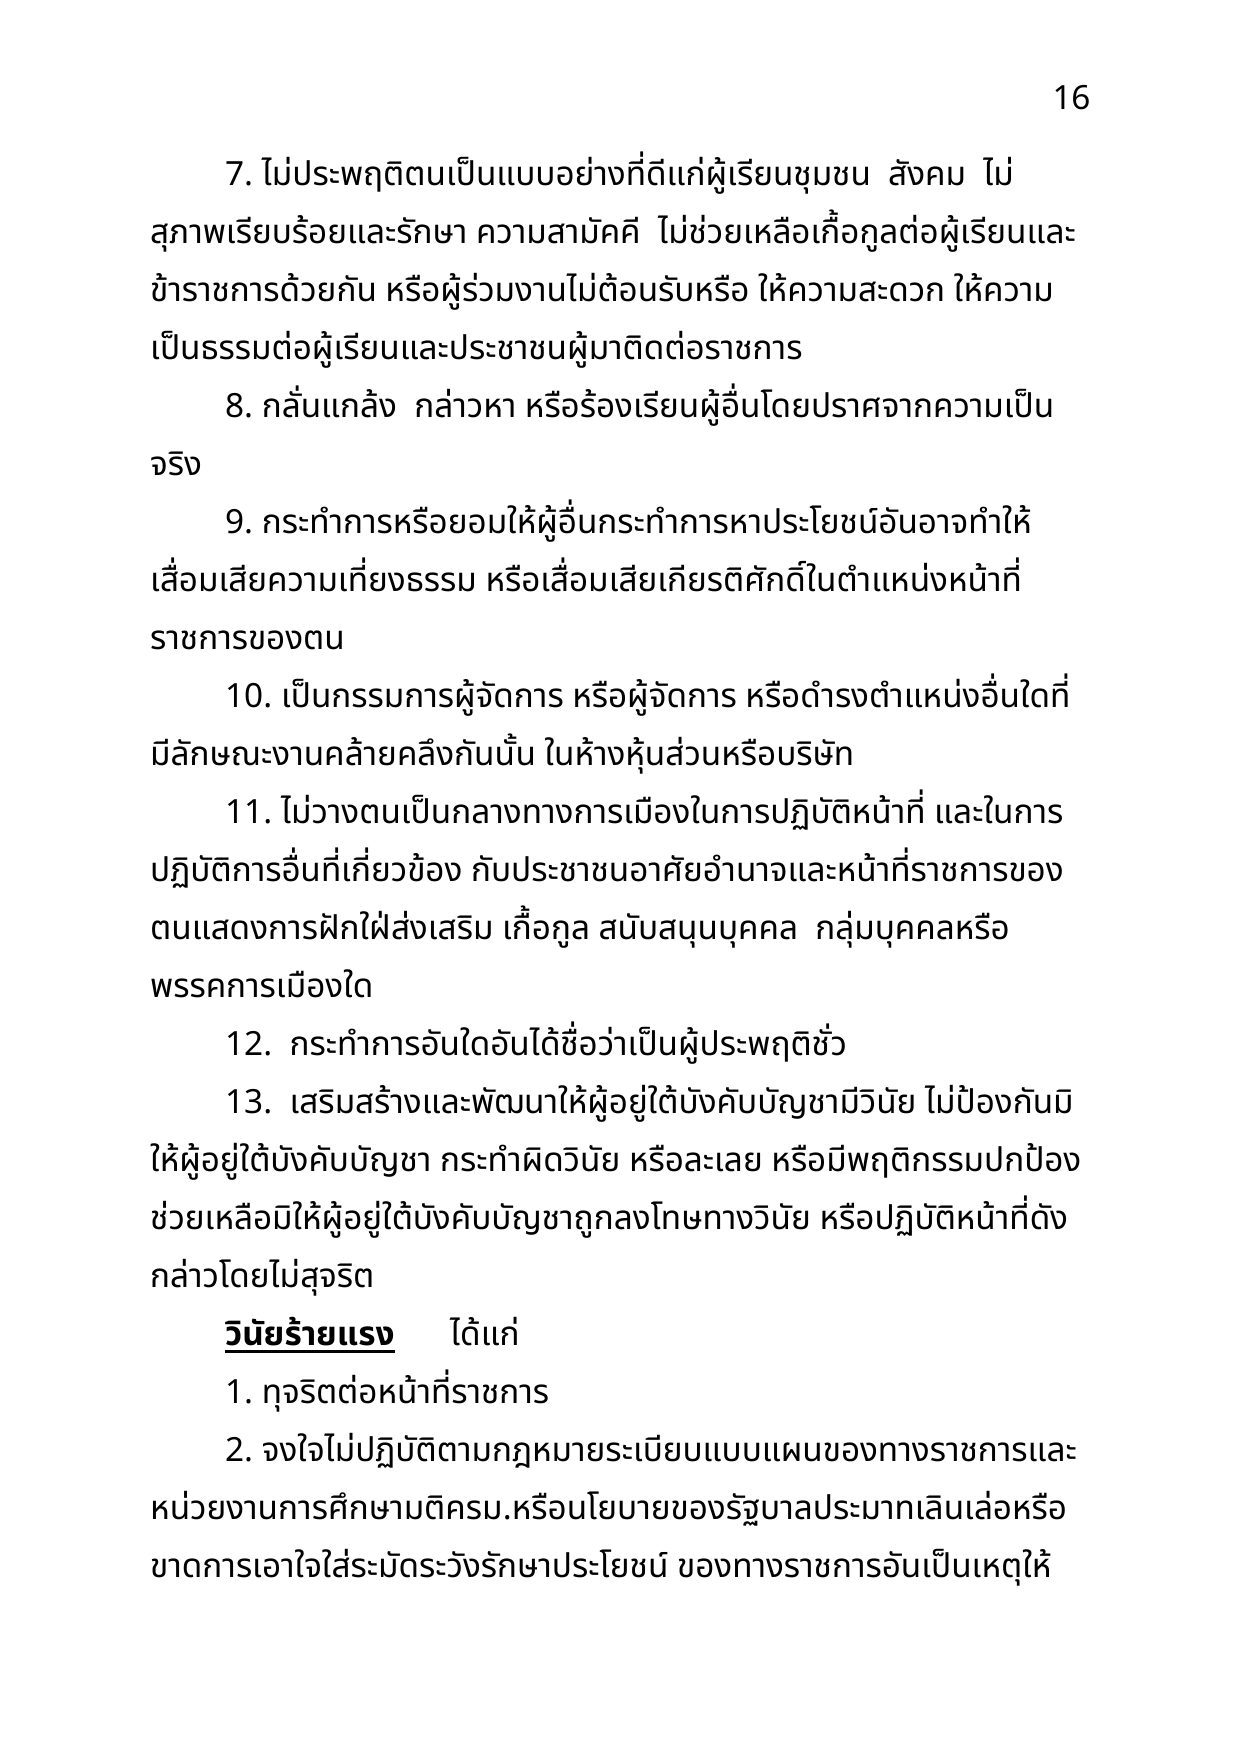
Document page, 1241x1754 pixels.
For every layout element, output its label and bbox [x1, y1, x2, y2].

text [150, 150, 1090, 1593]
